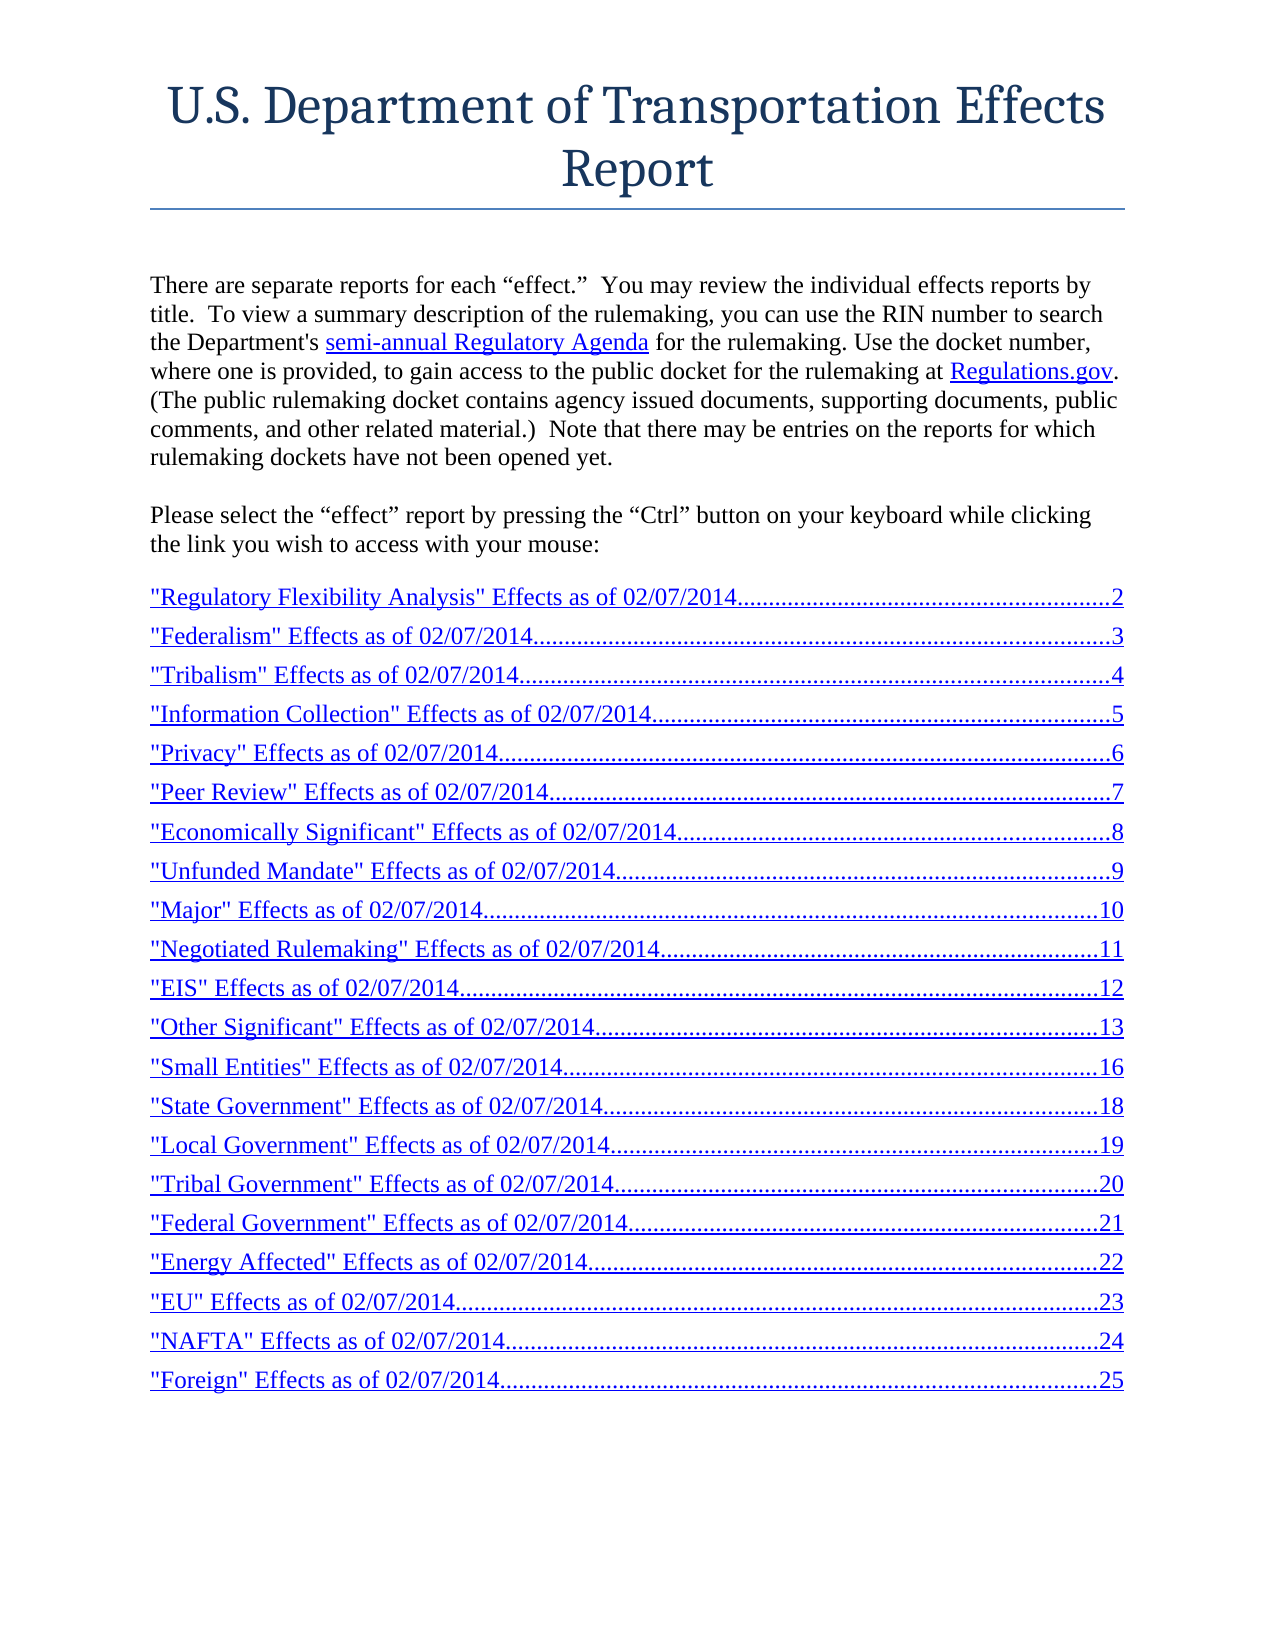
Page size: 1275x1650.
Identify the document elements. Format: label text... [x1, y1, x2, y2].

text "Tribal Government" Effects as of 02/07/2014 20 [150, 1169, 1125, 1198]
text "Local Government" Effects as of 02/07/2014 19 [150, 1130, 1125, 1159]
text "Information Collection" Effects as of 02/07/2014 5 [150, 699, 1125, 728]
text "Federalism" Effects as of 02/07/2014 3 [150, 621, 1125, 649]
text "Major" Effects as of 02/07/2014 10 [150, 895, 1125, 924]
text There are separate reports for each “effect.” You may review the individual effects reports by title. To view a summary description of the rulemaking, you can use the RIN number to search the Department's semi-annual Regulatory Agenda for the rulemaking. Use the docket number, [150, 270, 1125, 356]
text "Small Entities" Effects as of 02/07/2014 16 [150, 1052, 1125, 1080]
text "Foreign" Effects as of 02/07/2014 25 [150, 1365, 1125, 1394]
text "EIS" Effects as of 02/07/2014 12 [150, 973, 1125, 1002]
text "Economically Significant" Effects as of 02/07/2014 8 [150, 817, 1125, 845]
text "Federal Government" Effects as of 02/07/2014 21 [150, 1208, 1125, 1237]
text "State Government" Effects as of 02/07/2014 18 [150, 1091, 1125, 1119]
text "Unfunded Mandate" Effects as of 02/07/2014 9 [150, 856, 1125, 884]
text "Peer Review" Effects as of 02/07/2014 7 [150, 777, 1125, 806]
text "Energy Affected" Effects as of 02/07/2014 22 [150, 1247, 1125, 1276]
text "Other Significant" Effects as of 02/07/2014 13 [150, 1012, 1125, 1041]
text "Regulatory Flexibility Analysis" Effects as of 02/07/2014 2 [150, 582, 1125, 610]
text "Privacy" Effects as of 02/07/2014 6 [150, 738, 1125, 767]
text "Negotiated Rulemaking" Effects as of 02/07/2014 11 [150, 934, 1125, 963]
text where one is provided, to gain access to the public docket for the rulemaking at Regulations.gov. (The public rulemaking docket contains agency issued documents, supporting documents, public comments, and other related material.) Note that there may be entries on the reports for which rulemaking dockets have not been opened yet. [150, 356, 1125, 471]
text "Tribalism" Effects as of 02/07/2014 4 [150, 660, 1125, 689]
text "EU" Effects as of 02/07/2014 23 [150, 1287, 1125, 1315]
text "NAFTA" Effects as of 02/07/2014 24 [150, 1326, 1125, 1354]
text Please select the “effect” report by pressing the “Ctrl” button on your keyboard while clicking the link you wish to access with your mouse: [150, 500, 1125, 557]
